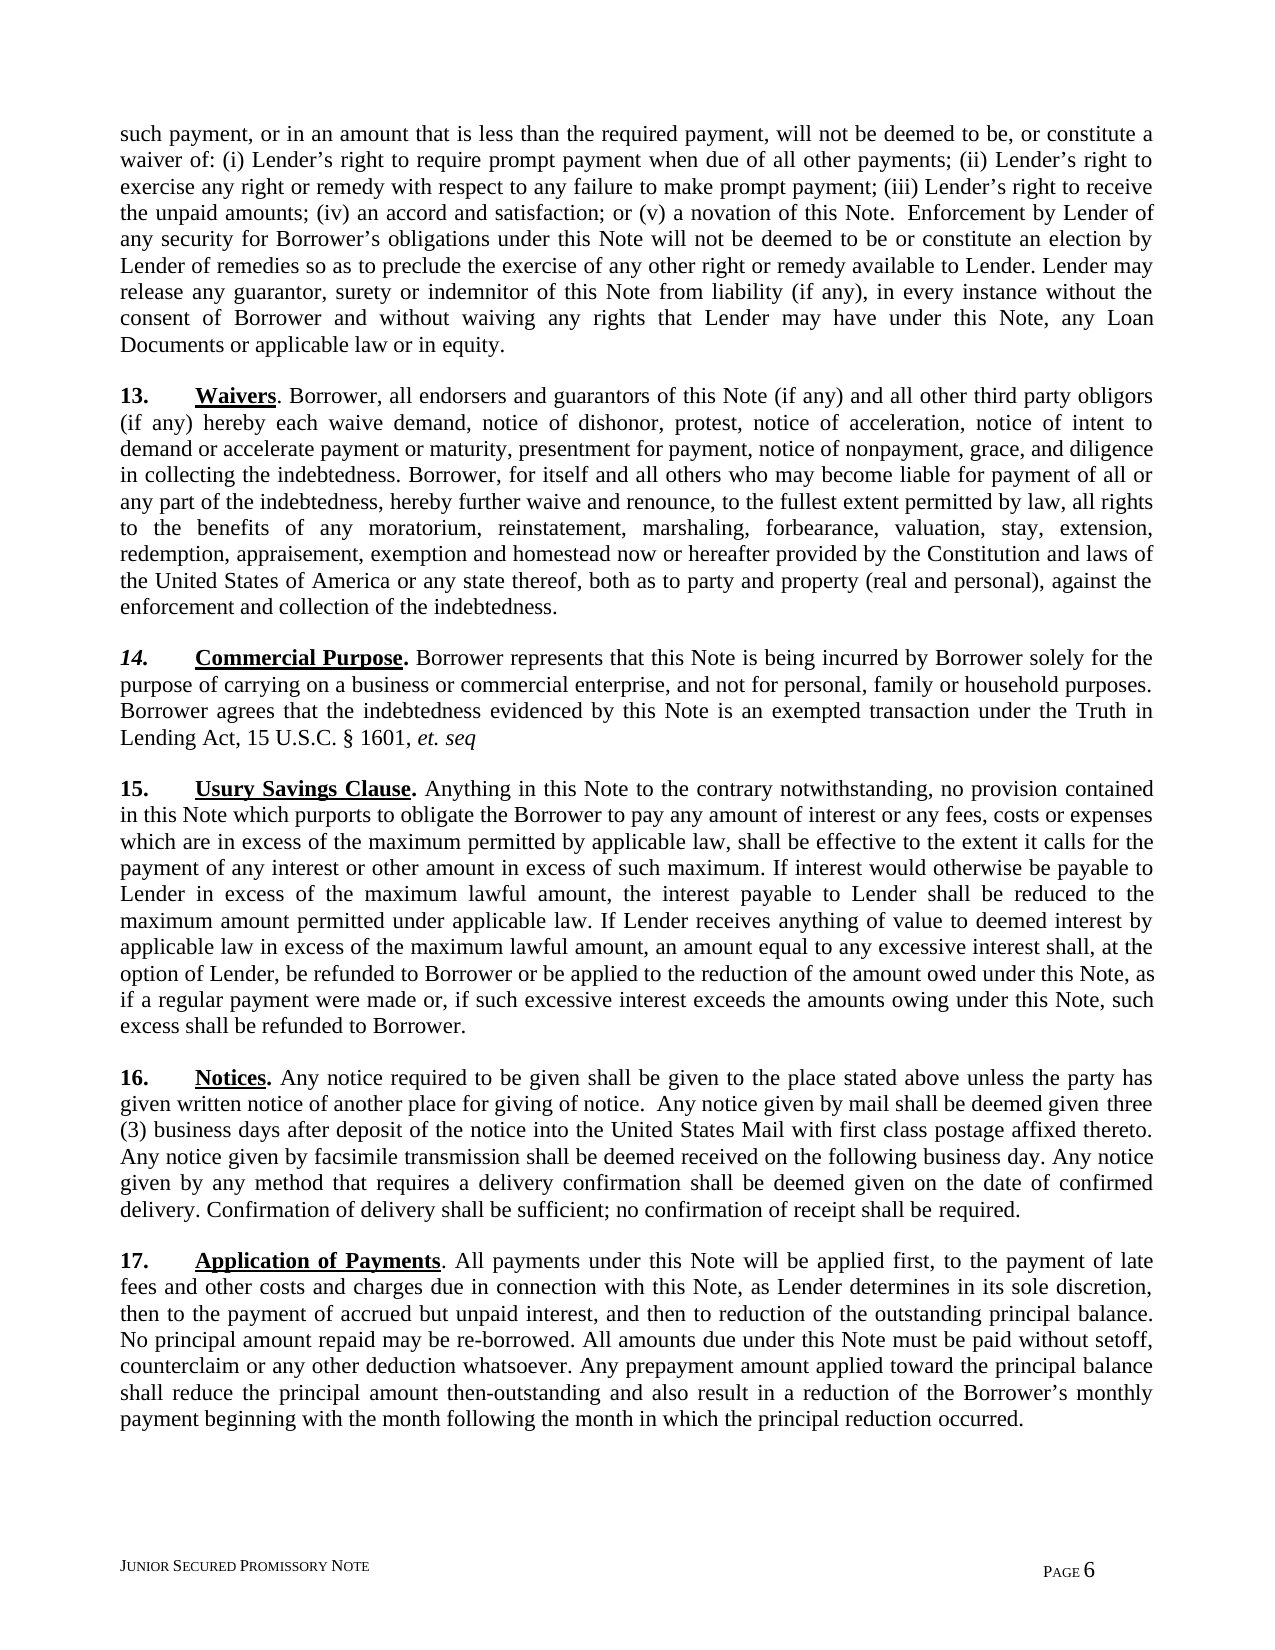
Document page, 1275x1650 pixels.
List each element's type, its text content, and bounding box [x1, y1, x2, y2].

list Application of Payments. All payments under this Note will be applied first, to the payment of late fees and other costs and charges due in connection with this Note, as Lender determines in its sole discretion, then to the payment of accrued but unpaid interest, and then to reduction of the outstanding principal balance. No principal amount repaid may be re-borrowed. All amounts due under this Note must be paid without setoff, counterclaim or any other deduction whatsoever. Any prepayment amount applied toward the principal balance shall reduce the principal amount then-outstanding and also result in a reduction of the Borrower’s monthly payment beginning with the month following the month in which the principal reduction occurred. [120, 1247, 1155, 1431]
list Usury Savings Clause. Anything in this Note to the contrary notwithstanding, no provision contained in this Note which purports to obligate the Borrower to pay any amount of interest or any fees, costs or expenses which are in excess of the maximum permitted by applicable law, shall be effective to the extent it calls for the payment of any interest or other amount in excess of such maximum. If interest would otherwise be payable to Lender in excess of the maximum lawful amount, the interest payable to Lender shall be reduced to the maximum amount permitted under applicable law. If Lender receives anything of value to deemed interest by applicable law in excess of the maximum lawful amount, an amount equal to any excessive interest shall, at the option of Lender, be refunded to Borrower or be applied to the reduction of the amount owed under this Note, as if a regular payment were made or, if such excessive interest exceeds the amounts owing under this Note, such excess shall be refunded to Borrower. [120, 775, 1155, 1039]
list Waivers. Borrower, all endorsers and guarantors of this Note (if any) and all other third party obligors (if any) hereby each waive demand, notice of dishonor, protest, notice of acceleration, notice of intent to demand or accelerate payment or maturity, presentment for payment, notice of nonpayment, grace, and diligence in collecting the indebtedness. Borrower, for itself and all others who may become liable for payment of all or any part of the indebtedness, hereby further waive and renounce, to the fullest extent permitted by law, all rights to the benefits of any moratorium, reinstatement, marshaling, forbearance, valuation, stay, extension, redemption, appraisement, exemption and homestead now or hereafter provided by the Constitution and laws of the United States of America or any state thereof, both as to party and property (real and personal), against the enforcement and collection of the indebtedness. [120, 382, 1155, 619]
list Commercial Purpose. Borrower represents that this Note is being incurred by Borrower solely for the purpose of carrying on a business or commercial enterprise, and not for personal, family or household purposes. Borrower agrees that the indebtedness evidenced by this Note is an exempted transaction under the Truth in Lending Act, 15 U.S.C. § 1601, et. seq [120, 644, 1155, 750]
text such payment, or in an amount that is less than the required payment, will not be deemed to be, or constitute a waiver of: (i) Lender’s right to require prompt payment when due of all other payments; (ii) Lender’s right to exercise any right or remedy with respect to any failure to make prompt payment; (iii) Lender’s right to receive the unpaid amounts; (iv) an accord and satisfaction; or (v) a novation of this Note. Enforcement by Lender of any security for Borrower’s obligations under this Note will not be deemed to be or constitute an election by Lender of remedies so as to preclude the exercise of any other right or remedy available to Lender. Lender may release any guarantor, surety or indemnitor of this Note from liability (if any), in every instance without the consent of Borrower and without waiving any rights that Lender may have under this Note, any Loan Documents or applicable law or in equity. [120, 120, 1155, 357]
list Notices. Any notice required to be given shall be given to the place stated above unless the party has given written notice of another place for giving of notice. Any notice given by mail shall be deemed given three [120, 1064, 1154, 1116]
text (3) business days after deposit of the notice into the United States Mail with first class postage affixed thereto. Any notice given by facsimile transmission shall be deemed received on the following business day. Any notice given by any method that requires a delivery confirmation shall be deemed given on the date of confirmed delivery. Confirmation of delivery shall be sufficient; no confirmation of receipt shall be required. [120, 1117, 1155, 1222]
